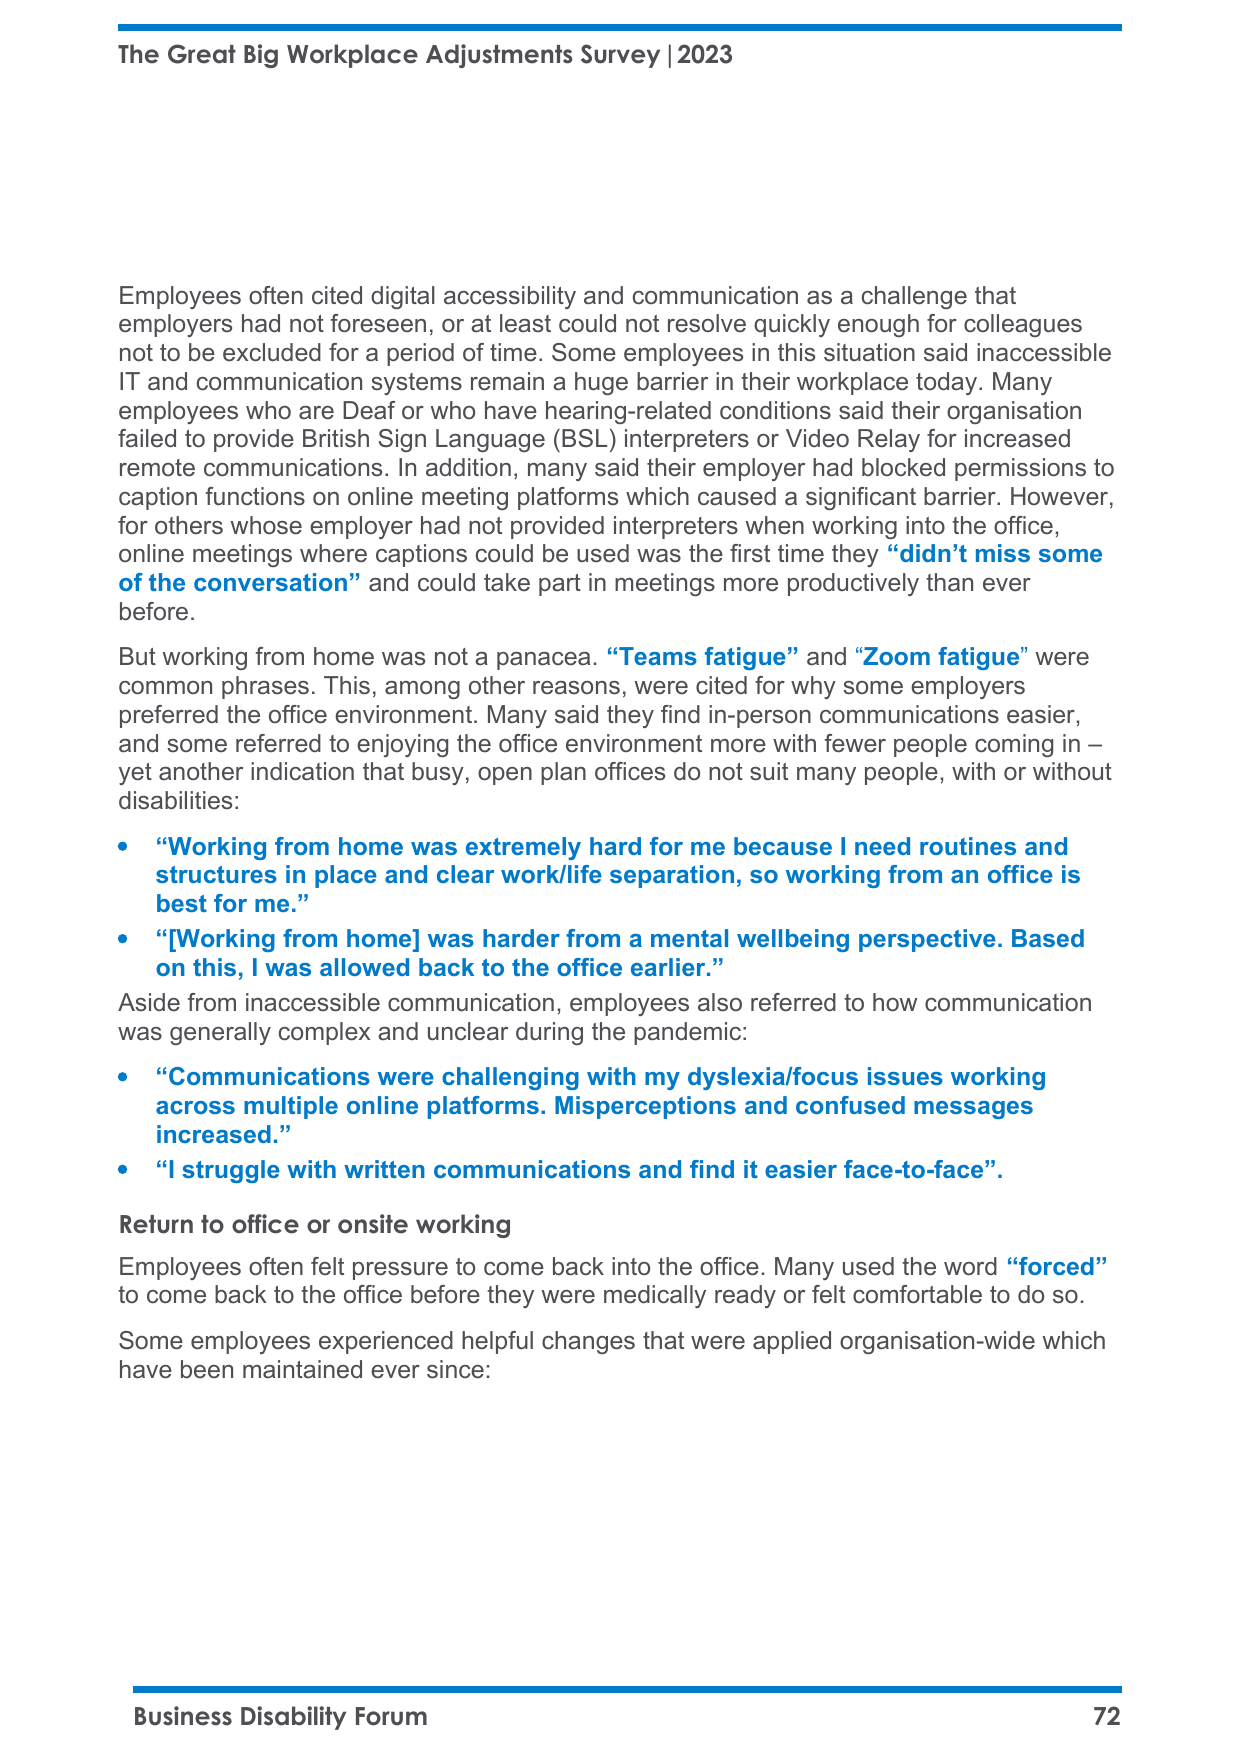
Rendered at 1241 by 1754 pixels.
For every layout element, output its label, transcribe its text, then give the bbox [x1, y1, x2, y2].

text Employees often felt pressure to come back into the office. Many used the word “forced” to come back to the office before they were medically ready or felt comfortable to do so. [118, 1252, 1122, 1309]
text “I struggle with written communications and find it easier face-to-face”. [118, 1155, 1122, 1183]
text Employees often cited digital accessibility and communication as a challenge that employers had not foreseen, or at least could not resolve quickly enough for colleagues not to be excluded for a period of time. Some employees in this situation said inaccessible IT and communication systems remain a huge barrier in their workplace today. Many employees who are Deaf or who have hearing-related conditions said their organisation failed to provide British Sign Language (BSL) interpreters or Video Relay for increased remote communications. In addition, many said their employer had blocked permissions to caption functions on online meeting platforms which caused a significant barrier. However, for others whose employer had not provided interpreters when working into the office, online meetings where captions could be used was the first time they “didn’t miss some of the conversation” and could take part in meetings more productively than ever before. [118, 281, 1122, 626]
text “Communications were challenging with my dyslexia/focus issues working across multiple online platforms. Misperceptions and confused messages increased.” [118, 1062, 1122, 1148]
text Some employees experienced helpful changes that were applied organisation-wide which have been maintained ever since: [118, 1326, 1122, 1383]
text “Working from home was extremely hard for me because I need routines and structures in place and clear work/life separation, so working from an office is best for me.” [118, 831, 1122, 918]
text Aside from inaccessible communication, employees also referred to how communication was generally complex and unclear during the pandemic: [118, 988, 1122, 1045]
text “[Working from home] was harder from a mental wellbeing perspective. Based on this, I was allowed back to the office earlier.” [118, 924, 1122, 982]
text But working from home was not a panacea. “Teams fatigue” and “Zoom fatigue” were common phrases. This, among other reasons, were cited for why some employers preferred the office environment. Many said they find in-person communications easier, and some referred to enjoying the office environment more with fewer people coming in – yet another indication that busy, open plan offices do not suit many people, with or without disabilities: [118, 642, 1122, 815]
subtitle Return to office or onsite working [118, 1208, 1122, 1239]
